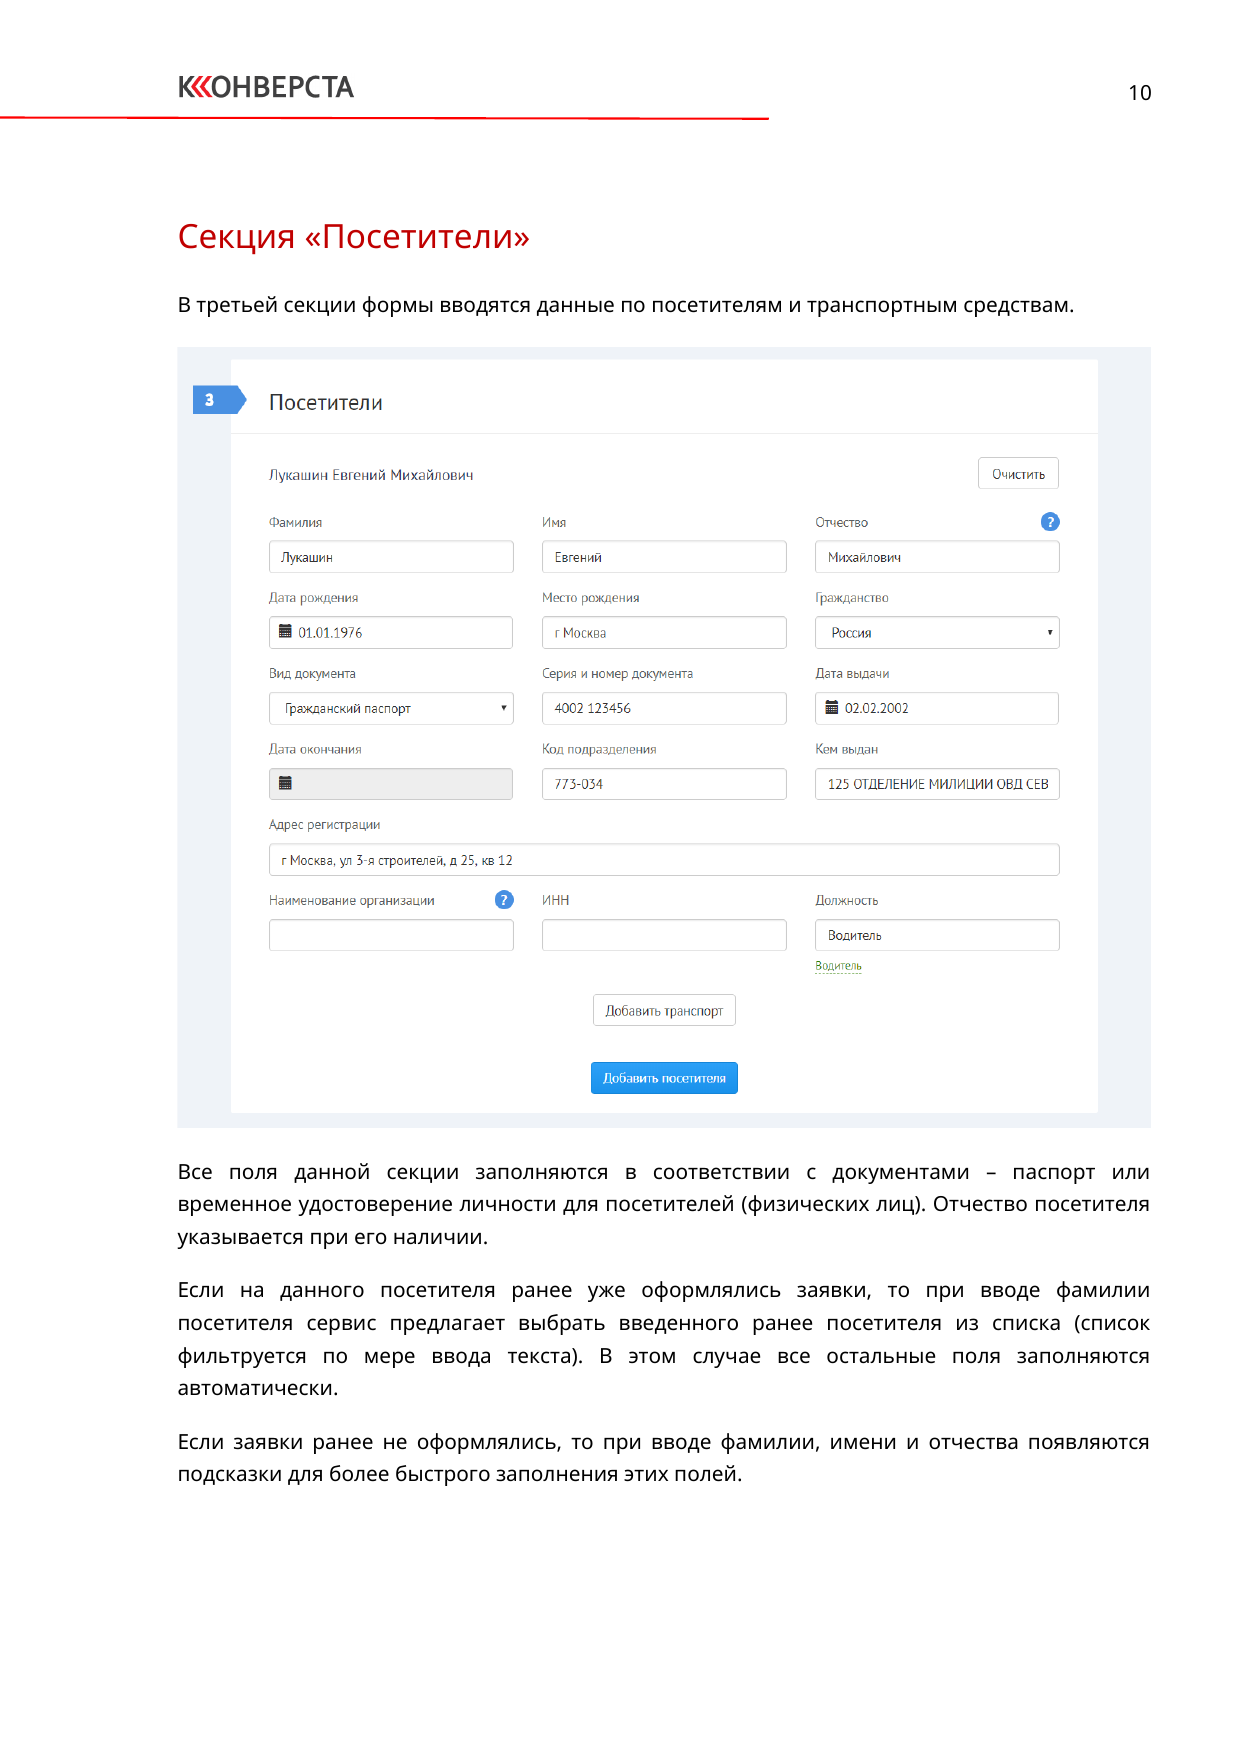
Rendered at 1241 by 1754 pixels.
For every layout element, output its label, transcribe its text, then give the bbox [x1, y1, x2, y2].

text Если заявки ранее не оформлялись, то при вводе фамилии, имени и отчества появляются подсказки для более быстрого заполнения этих полей. [177, 1427, 1152, 1488]
picture [177, 73, 355, 100]
picture [177, 347, 1151, 1128]
text В третьей секции формы вводятся данные по посетителям и транспортным средствам. [177, 290, 1152, 319]
text Если на данного посетителя ранее уже оформлялись заявки, то при вводе фамилии посетителя сервис предлагает выбрать введенного ранее посетителя из списка (список фильтруется по мере ввода текста). В этом случае все остальные поля заполняются автоматически. [177, 1276, 1152, 1402]
subtitle Секция «Посетители» [177, 213, 1152, 258]
text Все поля данной секции заполняются в соответствии с документами – паспорт или временное удостоверение личности для посетителей (физических лиц). Отчество посетителя указывается при его наличии. [177, 1157, 1152, 1251]
